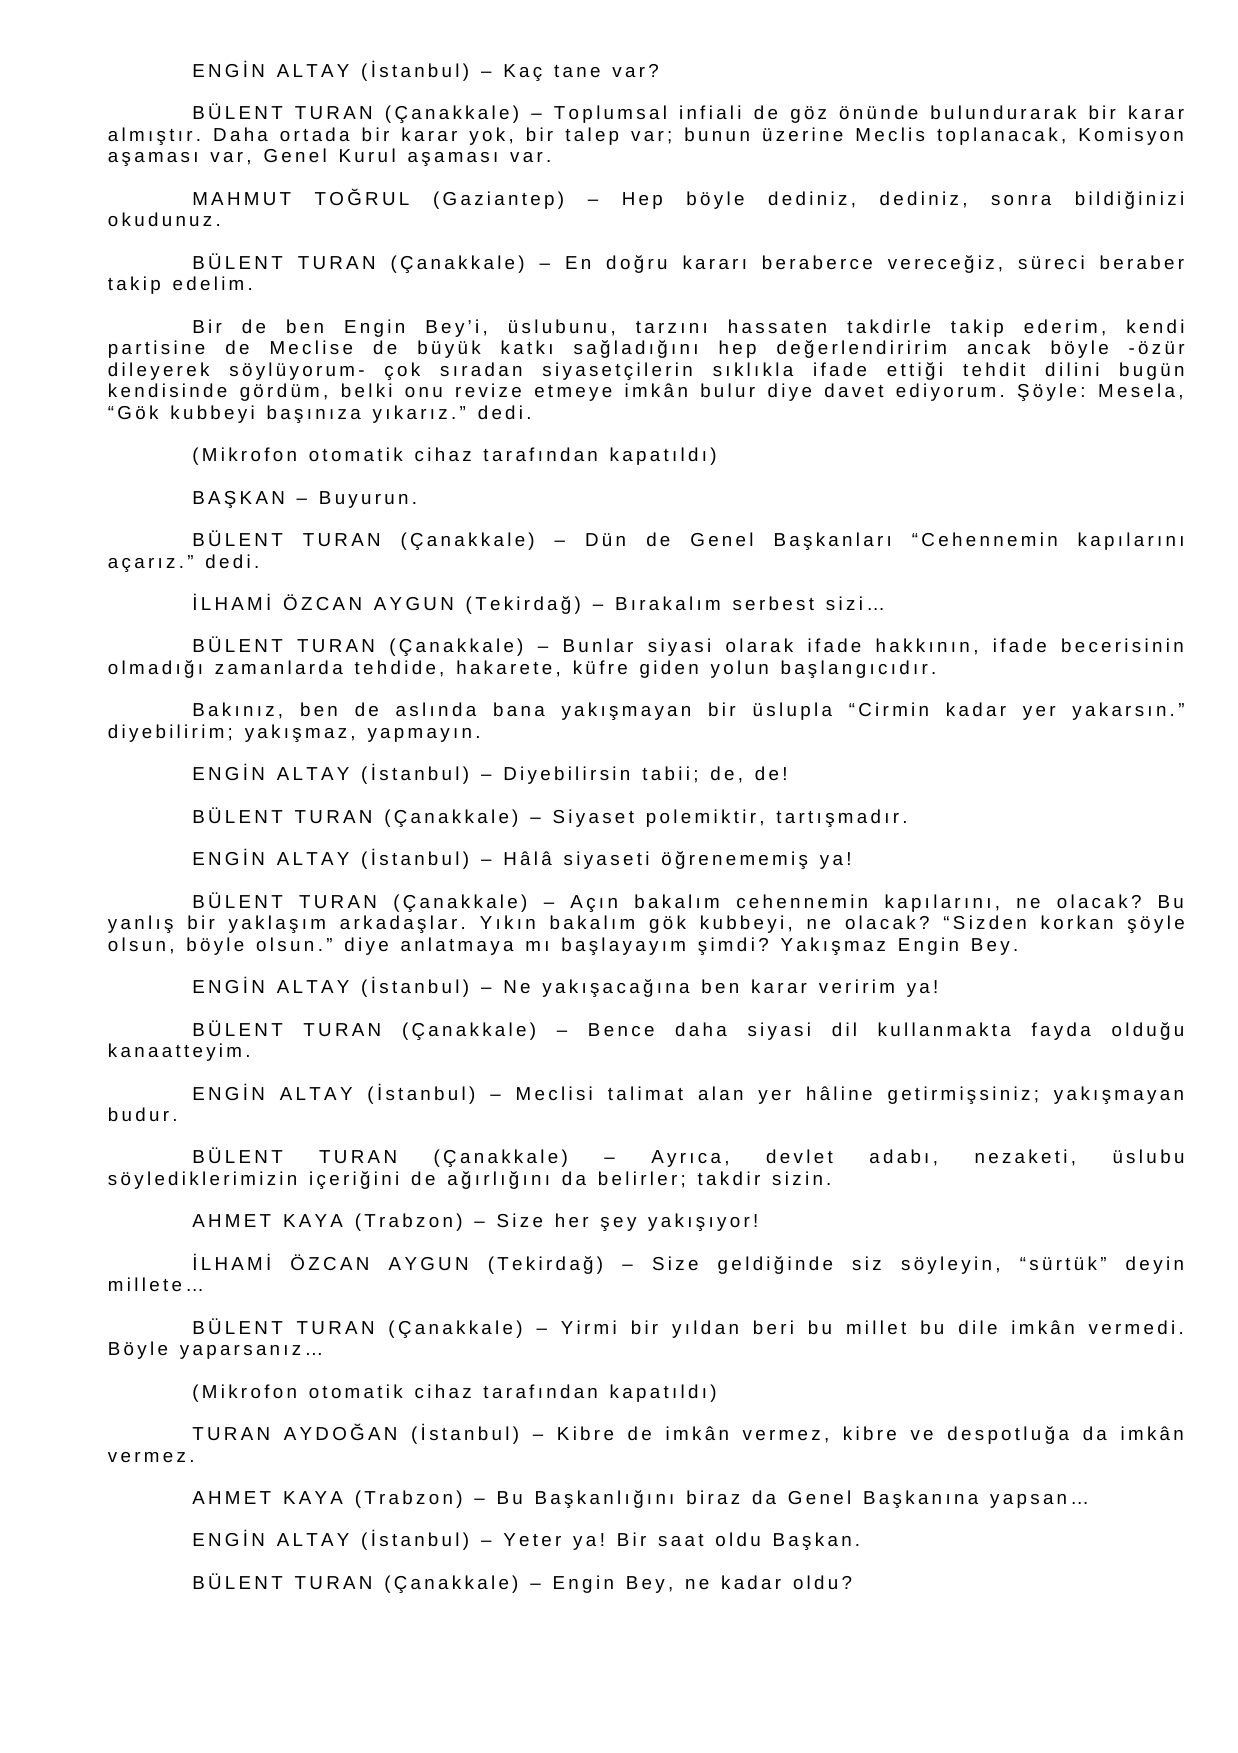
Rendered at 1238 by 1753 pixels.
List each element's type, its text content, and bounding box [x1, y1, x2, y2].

text BÜLENT TURAN (Çanakkale) – En doğru kararı beraberce vereceğiz, süreci beraber takip edelim. [108, 252, 1186, 295]
text ENGİN ALTAY (İstanbul) – Diyebilirsin tabii; de, de! [108, 763, 1186, 785]
text ENGİN ALTAY (İstanbul) – Meclisi talimat alan yer hâline getirmişsiniz; yakışmayan budur. [108, 1082, 1186, 1125]
text Bakınız, ben de aslında bana yakışmayan bir üslupla “Cirmin kadar yer yakarsın.” diyebilirim; yakışmaz, yapmayın. [108, 699, 1186, 742]
text ENGİN ALTAY (İstanbul) – Ne yakışacağına ben karar veririm ya! [108, 976, 1186, 997]
text BÜLENT TURAN (Çanakkale) – Dün de Genel Başkanları “Cehennemin kapılarını açarız.” dedi. [108, 529, 1186, 572]
text TURAN AYDOĞAN (İstanbul) – Kibre de imkân vermez, kibre ve despotluğa da imkân vermez. [108, 1423, 1186, 1466]
text BÜLENT TURAN (Çanakkale) – Açın bakalım cehennemin kapılarını, ne olacak? Bu yanlış bir yaklaşım arkadaşlar. Yıkın bakalım gök kubbeyi, ne olacak? “Sizden korkan şöyle olsun, böyle olsun.” diye anlatmaya mı başlayayım şimdi? Yakışmaz Engin Bey. [108, 890, 1186, 955]
text BÜLENT TURAN (Çanakkale) – Engin Bey, ne kadar oldu? [108, 1572, 1186, 1593]
text AHMET KAYA (Trabzon) – Bu Başkanlığını biraz da Genel Başkanına yapsan… [108, 1487, 1186, 1508]
text MAHMUT TOĞRUL (Gaziantep) – Hep böyle dediniz, dediniz, sonra bildiğinizi okudunuz. [108, 188, 1186, 231]
text İLHAMİ ÖZCAN AYGUN (Tekirdağ) – Bırakalım serbest sizi… [108, 593, 1186, 614]
text Bir de ben Engin Bey’i, üslubunu, tarzını hassaten takdirle takip ederim, kendi partisine de Meclise de büyük katkı sağladığını hep değerlendiririm ancak böyle -özür dileyerek söylüyorum- çok sıradan siyasetçilerin sıklıkla ifade ettiği tehdit dilini bugün kendisinde gördüm, belki onu revize etmeye imkân bulur diye davet ediyorum. Şöyle: Mesela, “Gök kubbeyi başınıza yıkarız.” dedi. [108, 316, 1186, 423]
text (Mikrofon otomatik cihaz tarafından kapatıldı) [108, 1381, 1186, 1402]
text BÜLENT TURAN (Çanakkale) – Bence daha siyasi dil kullanmakta fayda olduğu kanaatteyim. [108, 1018, 1186, 1061]
text BÜLENT TURAN (Çanakkale) – Ayrıca, devlet adabı, nezaketi, üslubu söylediklerimizin içeriğini de ağırlığını da belirler; takdir sizin. [108, 1146, 1186, 1189]
text ENGİN ALTAY (İstanbul) – Yeter ya! Bir saat oldu Başkan. [108, 1529, 1186, 1551]
text BÜLENT TURAN (Çanakkale) – Yirmi bir yıldan beri bu millet bu dile imkân vermedi. Böyle yaparsanız… [108, 1317, 1186, 1360]
text BÜLENT TURAN (Çanakkale) – Toplumsal infiali de göz önünde bulundurarak bir karar almıştır. Daha ortada bir karar yok, bir talep var; bunun üzerine Meclis toplanacak, Komisyon aşaması var, Genel Kurul aşaması var. [108, 102, 1186, 167]
text ENGİN ALTAY (İstanbul) – Kaç tane var? [108, 60, 1186, 81]
text (Mikrofon otomatik cihaz tarafından kapatıldı) [108, 444, 1186, 466]
text AHMET KAYA (Trabzon) – Size her şey yakışıyor! [108, 1210, 1186, 1232]
text ENGİN ALTAY (İstanbul) – Hâlâ siyaseti öğrenememiş ya! [108, 848, 1186, 869]
text BAŞKAN – Buyurun. [108, 487, 1186, 508]
text BÜLENT TURAN (Çanakkale) – Siyaset polemiktir, tartışmadır. [108, 806, 1186, 827]
text İLHAMİ ÖZCAN AYGUN (Tekirdağ) – Size geldiğinde siz söyleyin, “sürtük” deyin millete… [108, 1253, 1186, 1296]
text BÜLENT TURAN (Çanakkale) – Bunlar siyasi olarak ifade hakkının, ifade becerisinin olmadığı zamanlarda tehdide, hakarete, küfre giden yolun başlangıcıdır. [108, 635, 1186, 678]
